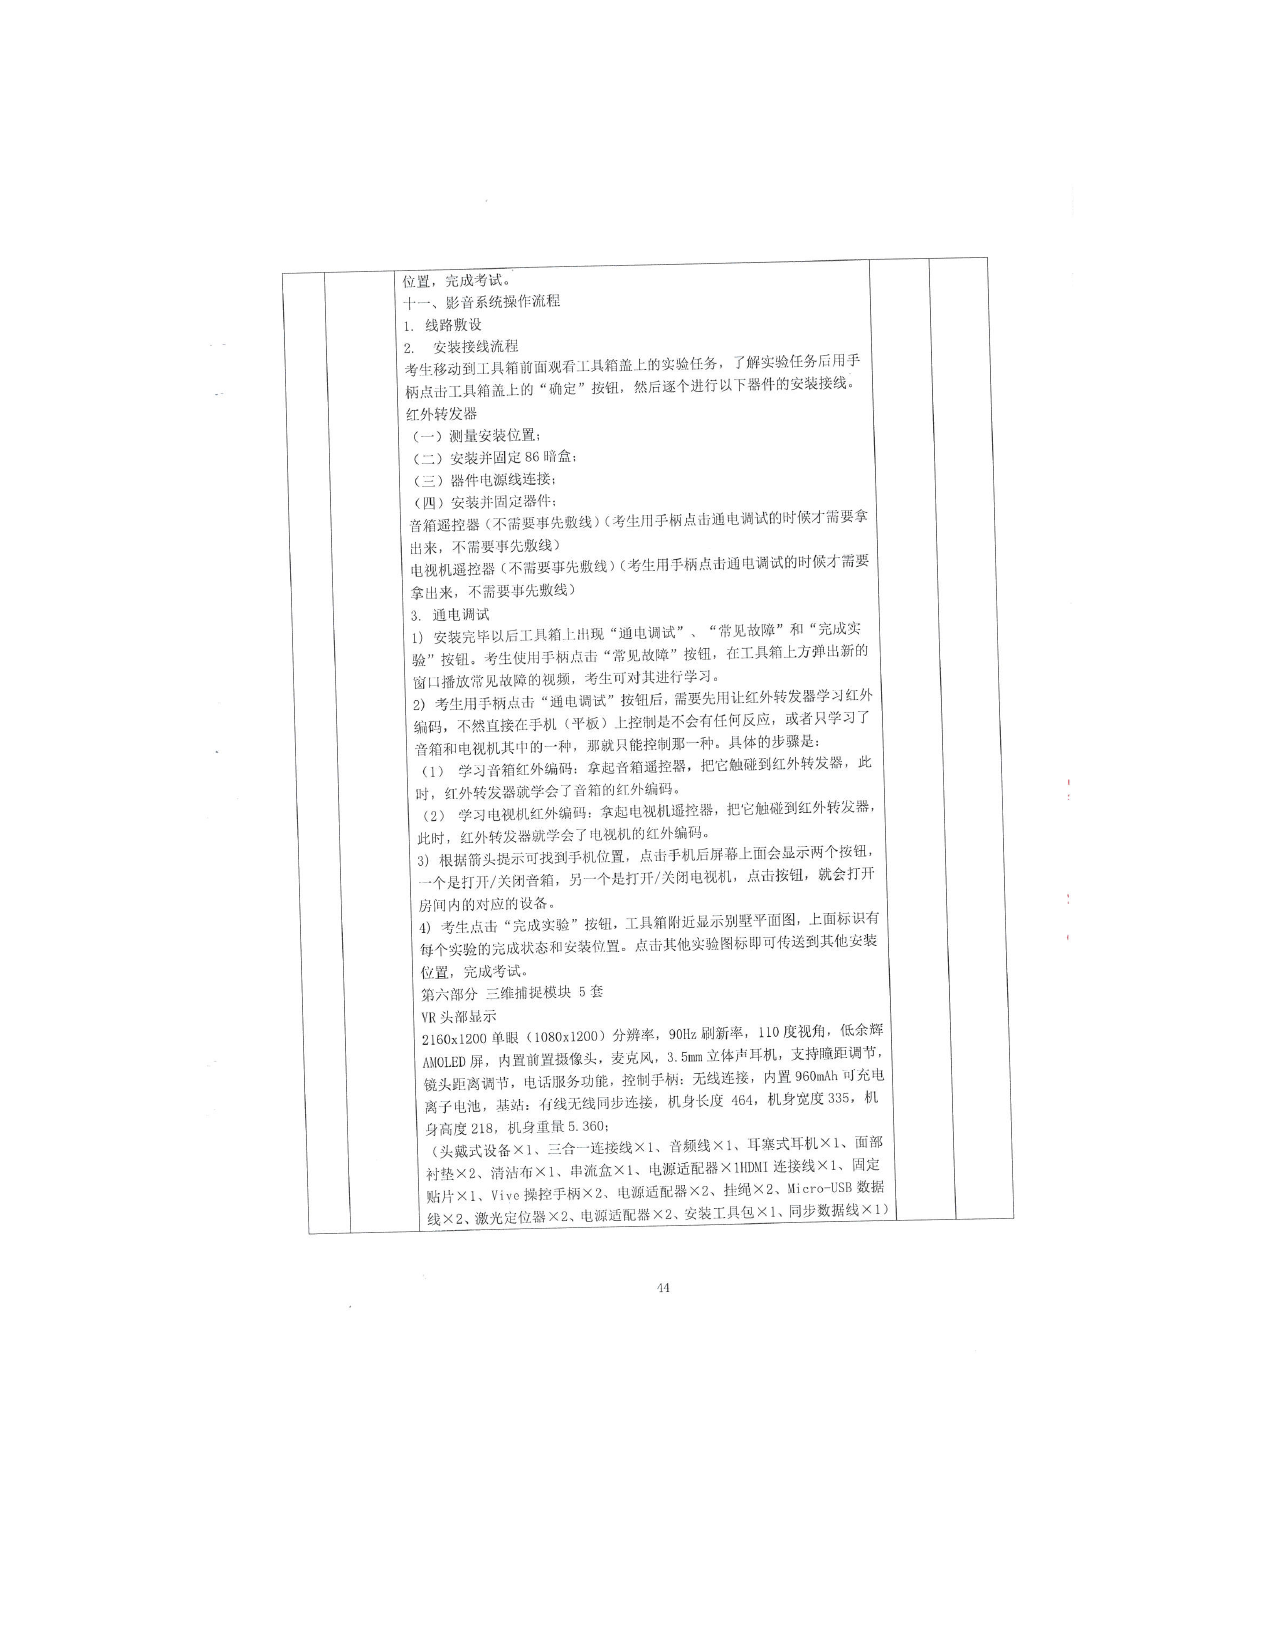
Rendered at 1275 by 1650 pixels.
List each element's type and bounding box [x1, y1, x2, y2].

picture [187, 150, 1074, 1402]
